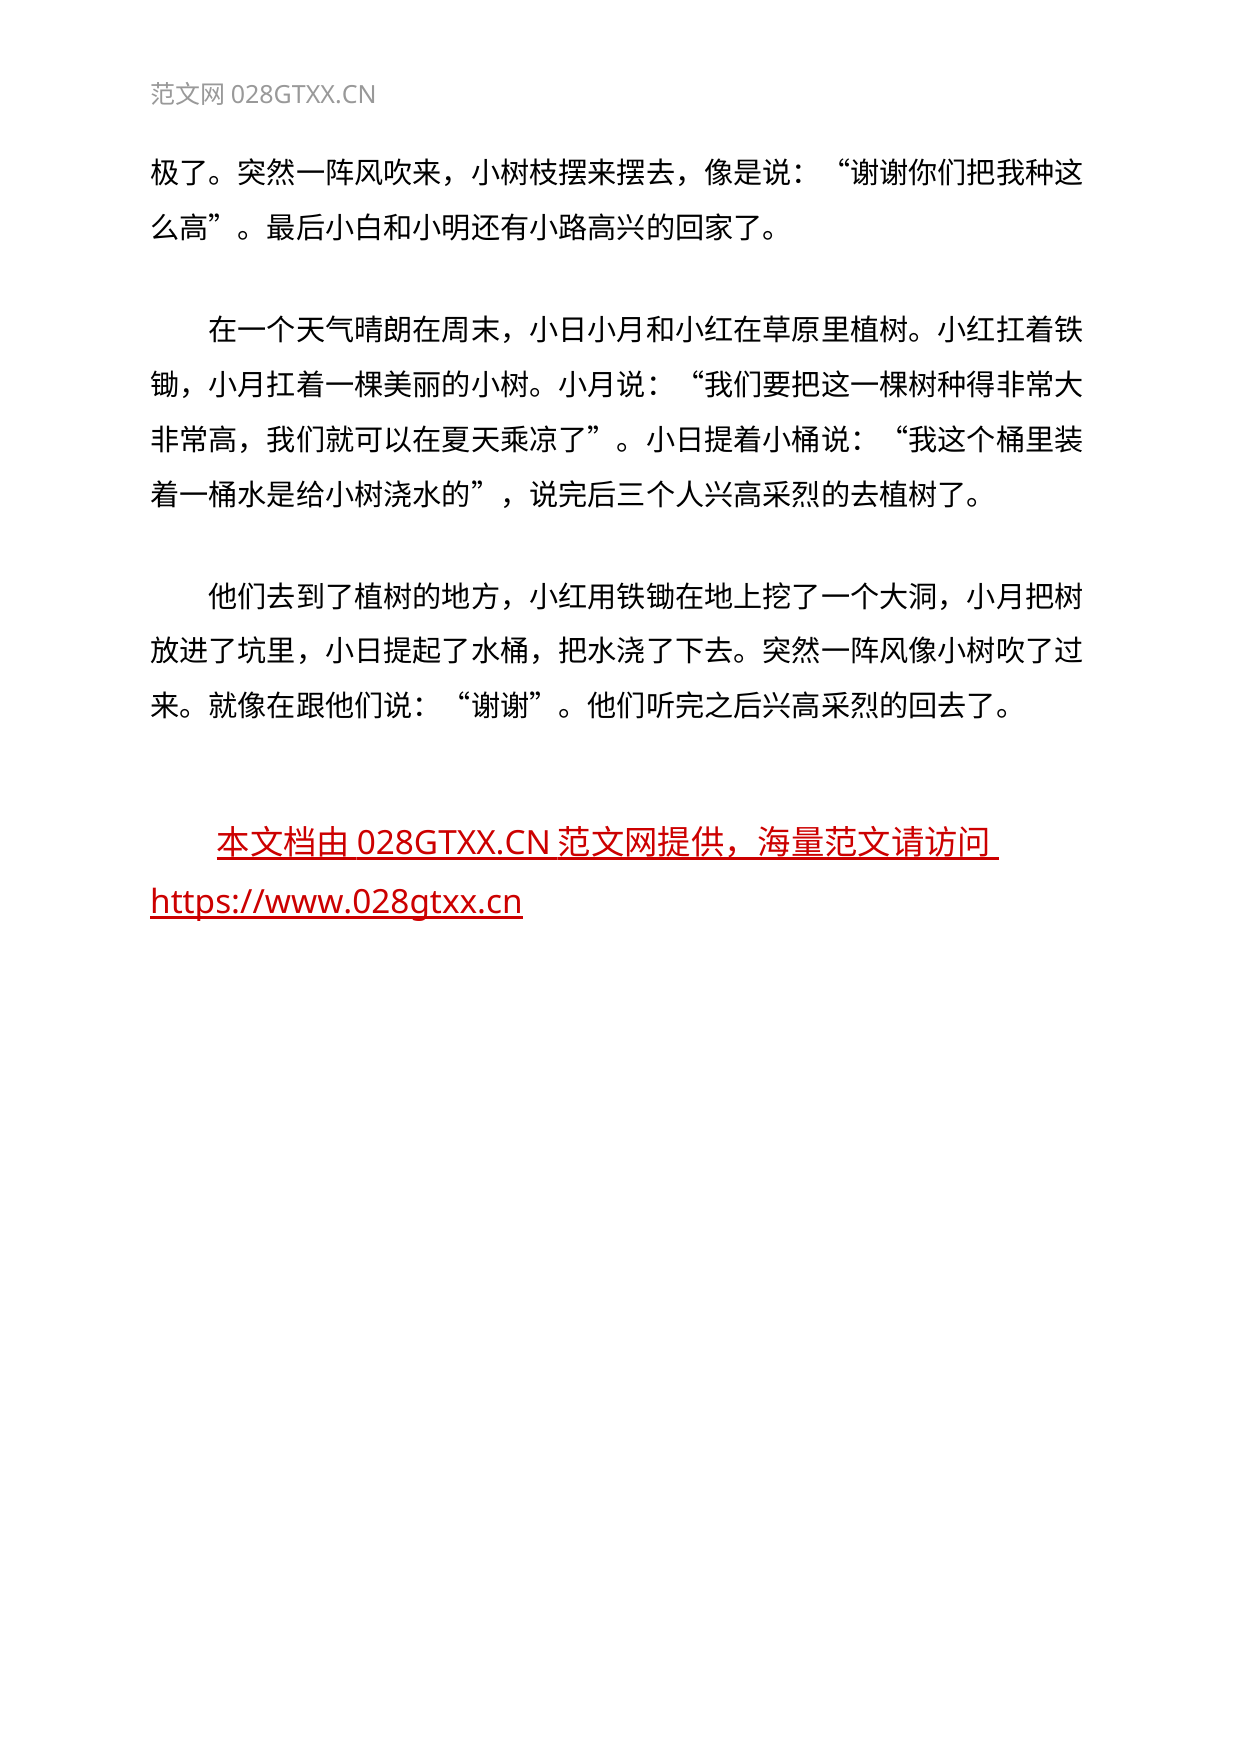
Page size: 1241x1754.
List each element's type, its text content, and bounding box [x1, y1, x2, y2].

text 他们去到了植树的地方，小红用铁锄在地上挖了一个大洞，小月把树放进了坑里，小日提起了水桶，把水浇了下去。突然一阵风像小树吹了过来。就像在跟他们说：“谢谢”。他们听完之后兴高采烈的回去了。 [150, 573, 1090, 725]
text 在一个天气晴朗在周末，小日小月和小红在草原里植树。小红扛着铁锄，小月扛着一棵美丽的小树。小月说：“我们要把这一棵树种得非常大非常高，我们就可以在夏天乘凉了”。小日提着小桶说：“我这个桶里装着一桶水是给小树浇水的”，说完后三个人兴高采烈的去植树了。 [150, 307, 1090, 514]
text 本文档由028GTXX.CN范文网提供，海量范文请访问 https://www.028gtxx.cn [150, 816, 1090, 923]
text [150, 150, 1090, 247]
